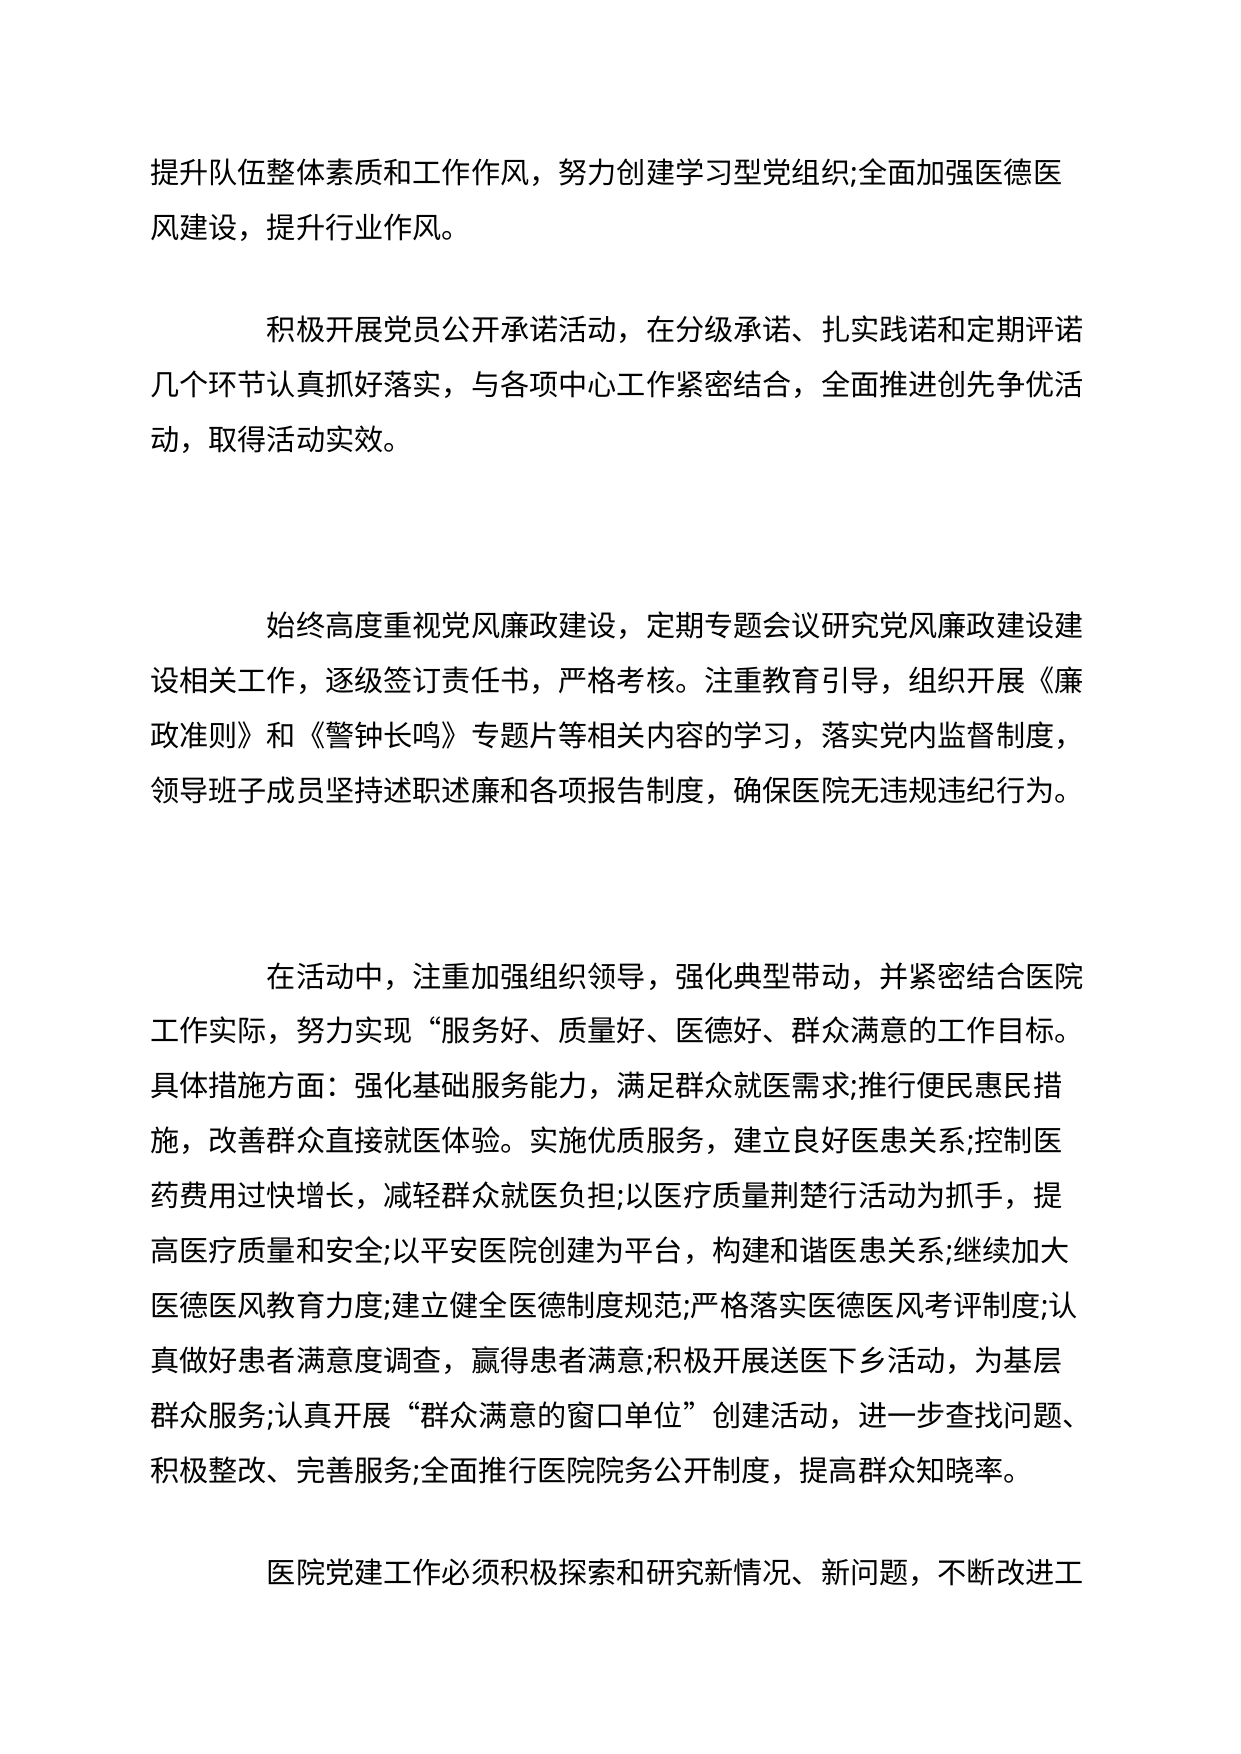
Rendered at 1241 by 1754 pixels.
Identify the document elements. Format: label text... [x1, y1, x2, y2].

text 在活动中，注重加强组织领导，强化典型带动，并紧密结合医院工作实际，努力实现“服务好、质量好、医德好、群众满意的工作目标。具体措施方面：强化基础服务能力，满足群众就医需求;推行便民惠民措施，改善群众直接就医体验。实施优质服务，建立良好医患关系;控制医药费用过快增长，减轻群众就医负担;以医疗质量荆楚行活动为抓手，提高医疗质量和安全;以平安医院创建为平台，构建和谐医患关系;继续加大医德医风教育力度;建立健全医德制度规范;严格落实医德医风考评制度;认真做好患者满意度调查，赢得患者满意;积极开展送医下乡活动，为基层群众服务;认真开展“群众满意的窗口单位”创建活动，进一步查找问题、积极整改、完善服务;全面推行医院院务公开制度，提高群众知晓率。 [150, 953, 1090, 1490]
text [150, 150, 1090, 247]
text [150, 1550, 1090, 1592]
text 始终高度重视党风廉政建设，定期专题会议研究党风廉政建设建设相关工作，逐级签订责任书，严格考核。注重教育引导，组织开展《廉政准则》和《警钟长鸣》专题片等相关内容的学习，落实党内监督制度，领导班子成员坚持述职述廉和各项报告制度，确保医院无违规违纪行为。 [150, 602, 1090, 809]
text 积极开展党员公开承诺活动，在分级承诺、扎实践诺和定期评诺几个环节认真抓好落实，与各项中心工作紧密结合，全面推进创先争优活动，取得活动实效。 [150, 307, 1090, 459]
